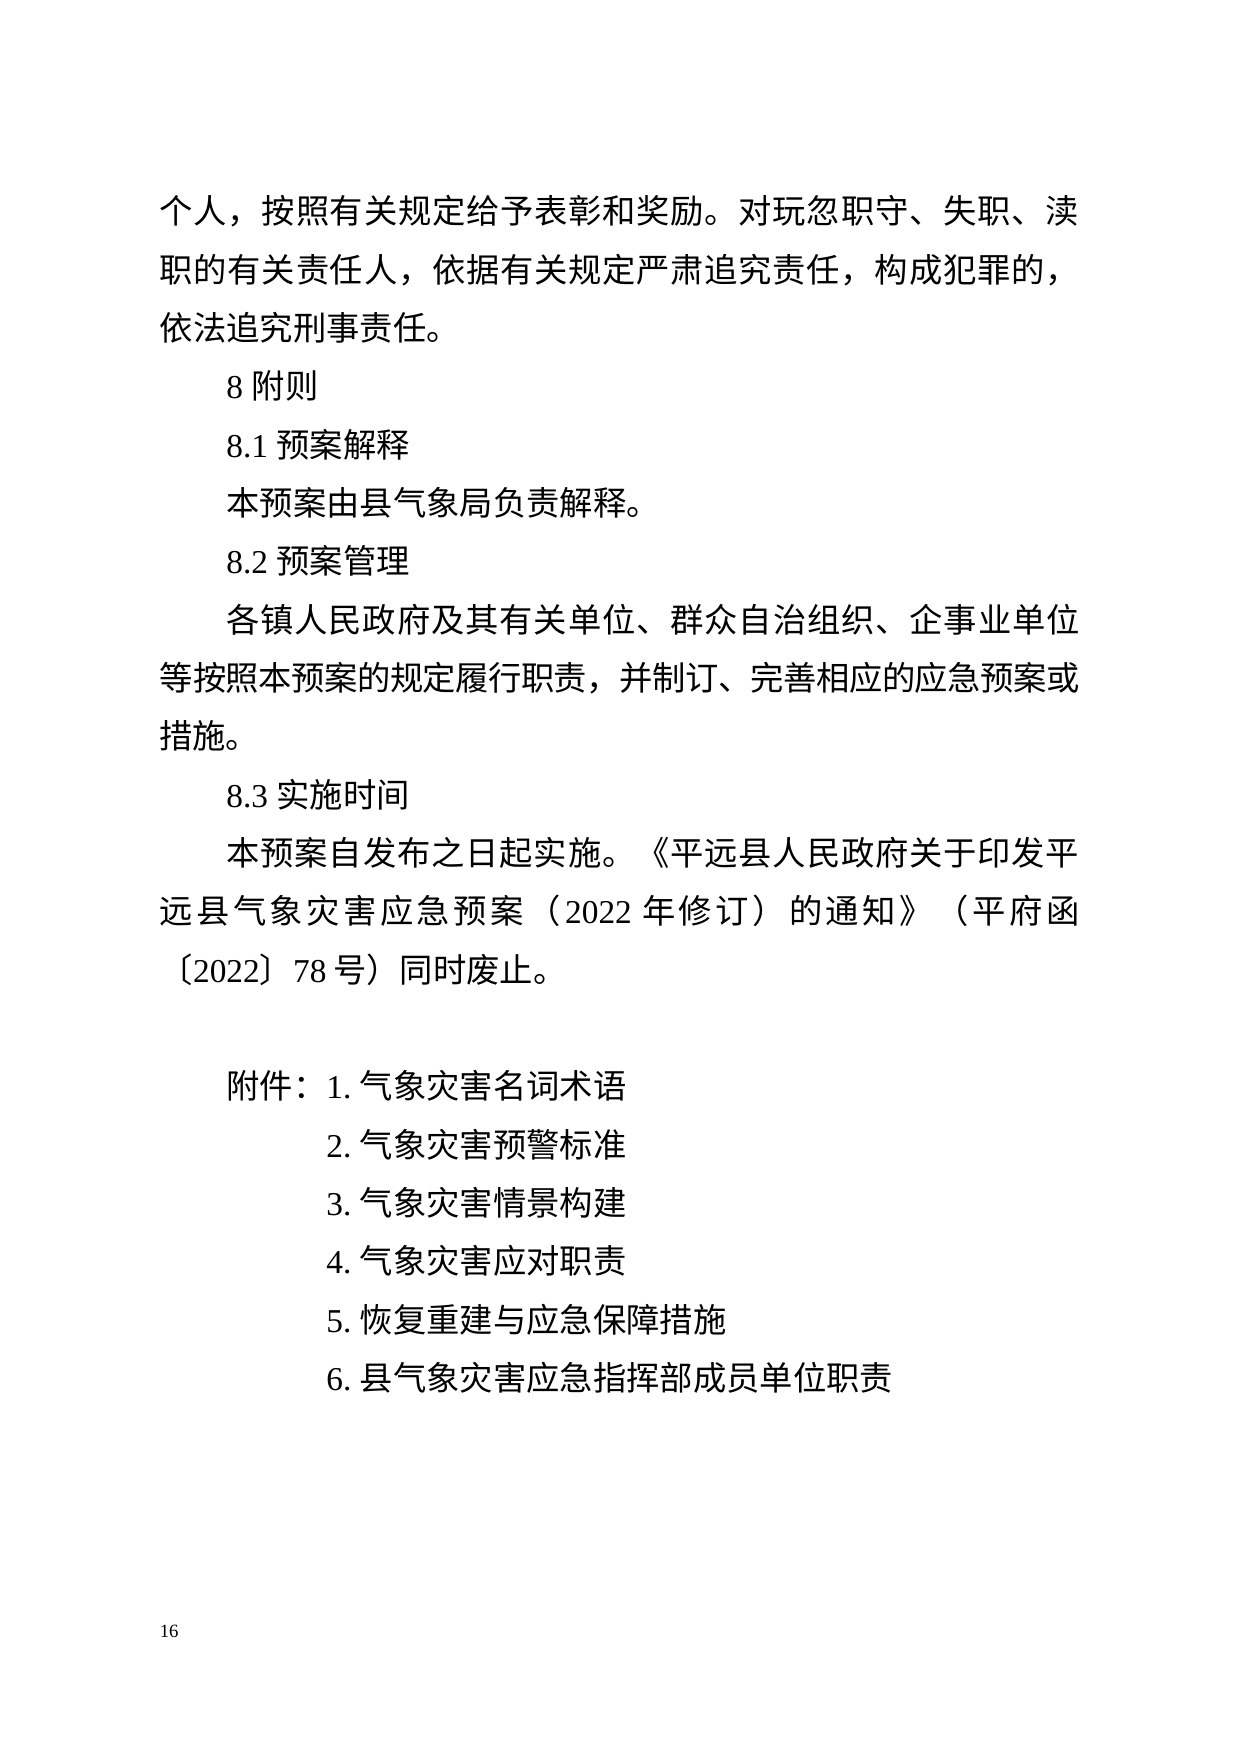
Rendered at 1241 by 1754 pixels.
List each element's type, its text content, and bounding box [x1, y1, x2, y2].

text 5. 恢复重建与应急保障措施 [159, 1286, 1081, 1344]
text 8 附则 [159, 352, 1081, 411]
text 2. 气象灾害预警标准 [159, 1111, 1081, 1169]
text 本预案自发布之日起实施。《平远县人民政府关于印发平远县气象灾害应急预案（2022年修订）的通知》（平府函〔2022〕78号）同时废止。 [159, 819, 1081, 994]
text 附件：1. 气象灾害名词术语 [159, 1052, 1081, 1111]
text 各镇人民政府及其有关单位、群众自治组织、企事业单位等按照本预案的规定履行职责，并制订、完善相应的应急预案或措施。 [159, 586, 1081, 761]
text 3. 气象灾害情景构建 [159, 1169, 1081, 1227]
text 8.2 预案管理 [159, 527, 1081, 586]
text 本预案由县气象局负责解释。 [159, 469, 1081, 527]
text 8.3 实施时间 [159, 761, 1081, 819]
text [159, 177, 1081, 352]
text 8.1 预案解释 [159, 411, 1081, 469]
text 6. 县气象灾害应急指挥部成员单位职责 [159, 1344, 1081, 1402]
text 4. 气象灾害应对职责 [159, 1227, 1081, 1286]
